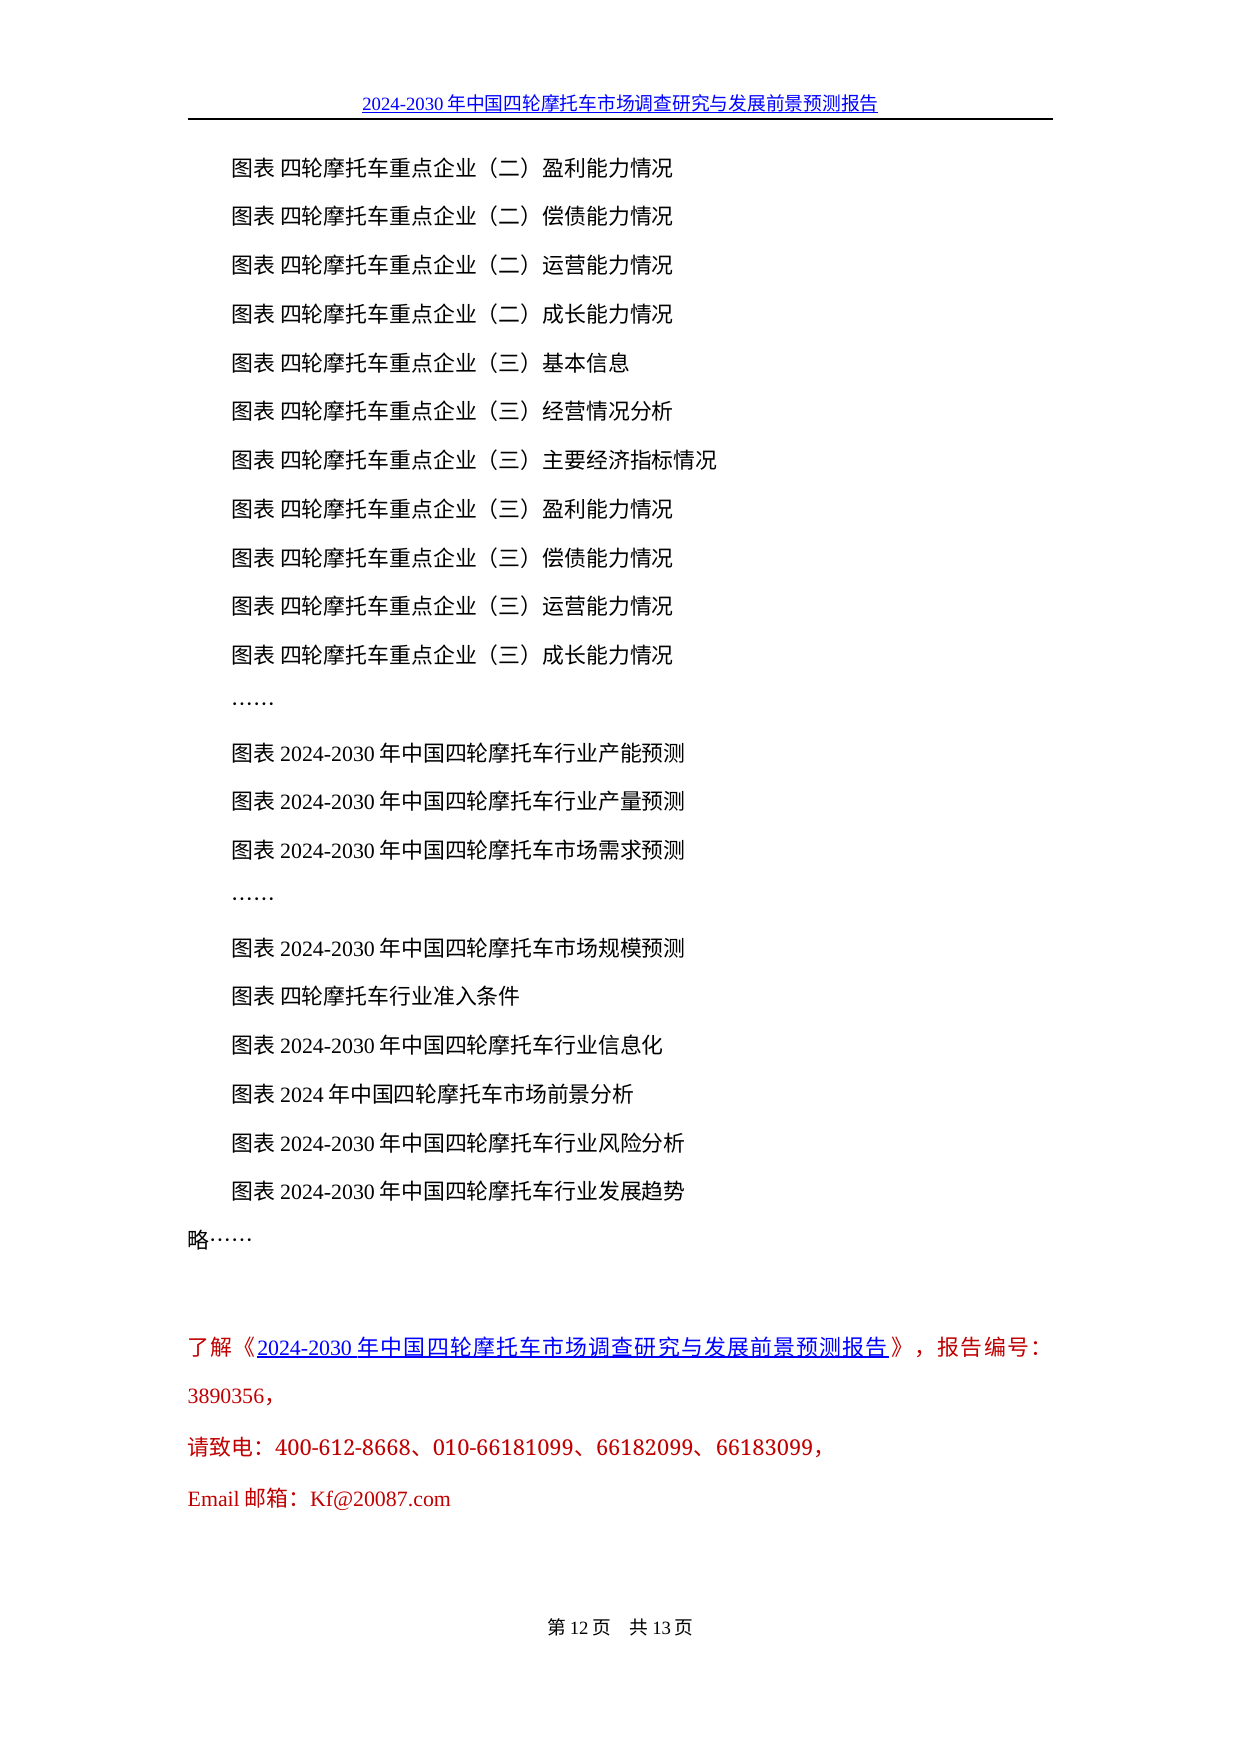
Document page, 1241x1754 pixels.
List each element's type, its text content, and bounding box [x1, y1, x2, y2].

text 了解《2024-2030年中国四轮摩托车市场调查研究与发展前景预测报告》，报告编号：3890356， [187, 1329, 1053, 1410]
text Email邮箱：Kf@20087.com [187, 1481, 1053, 1513]
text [187, 150, 1053, 1255]
text 请致电：400-612-8668、010-66181099、66182099、66183099， [187, 1429, 1053, 1462]
